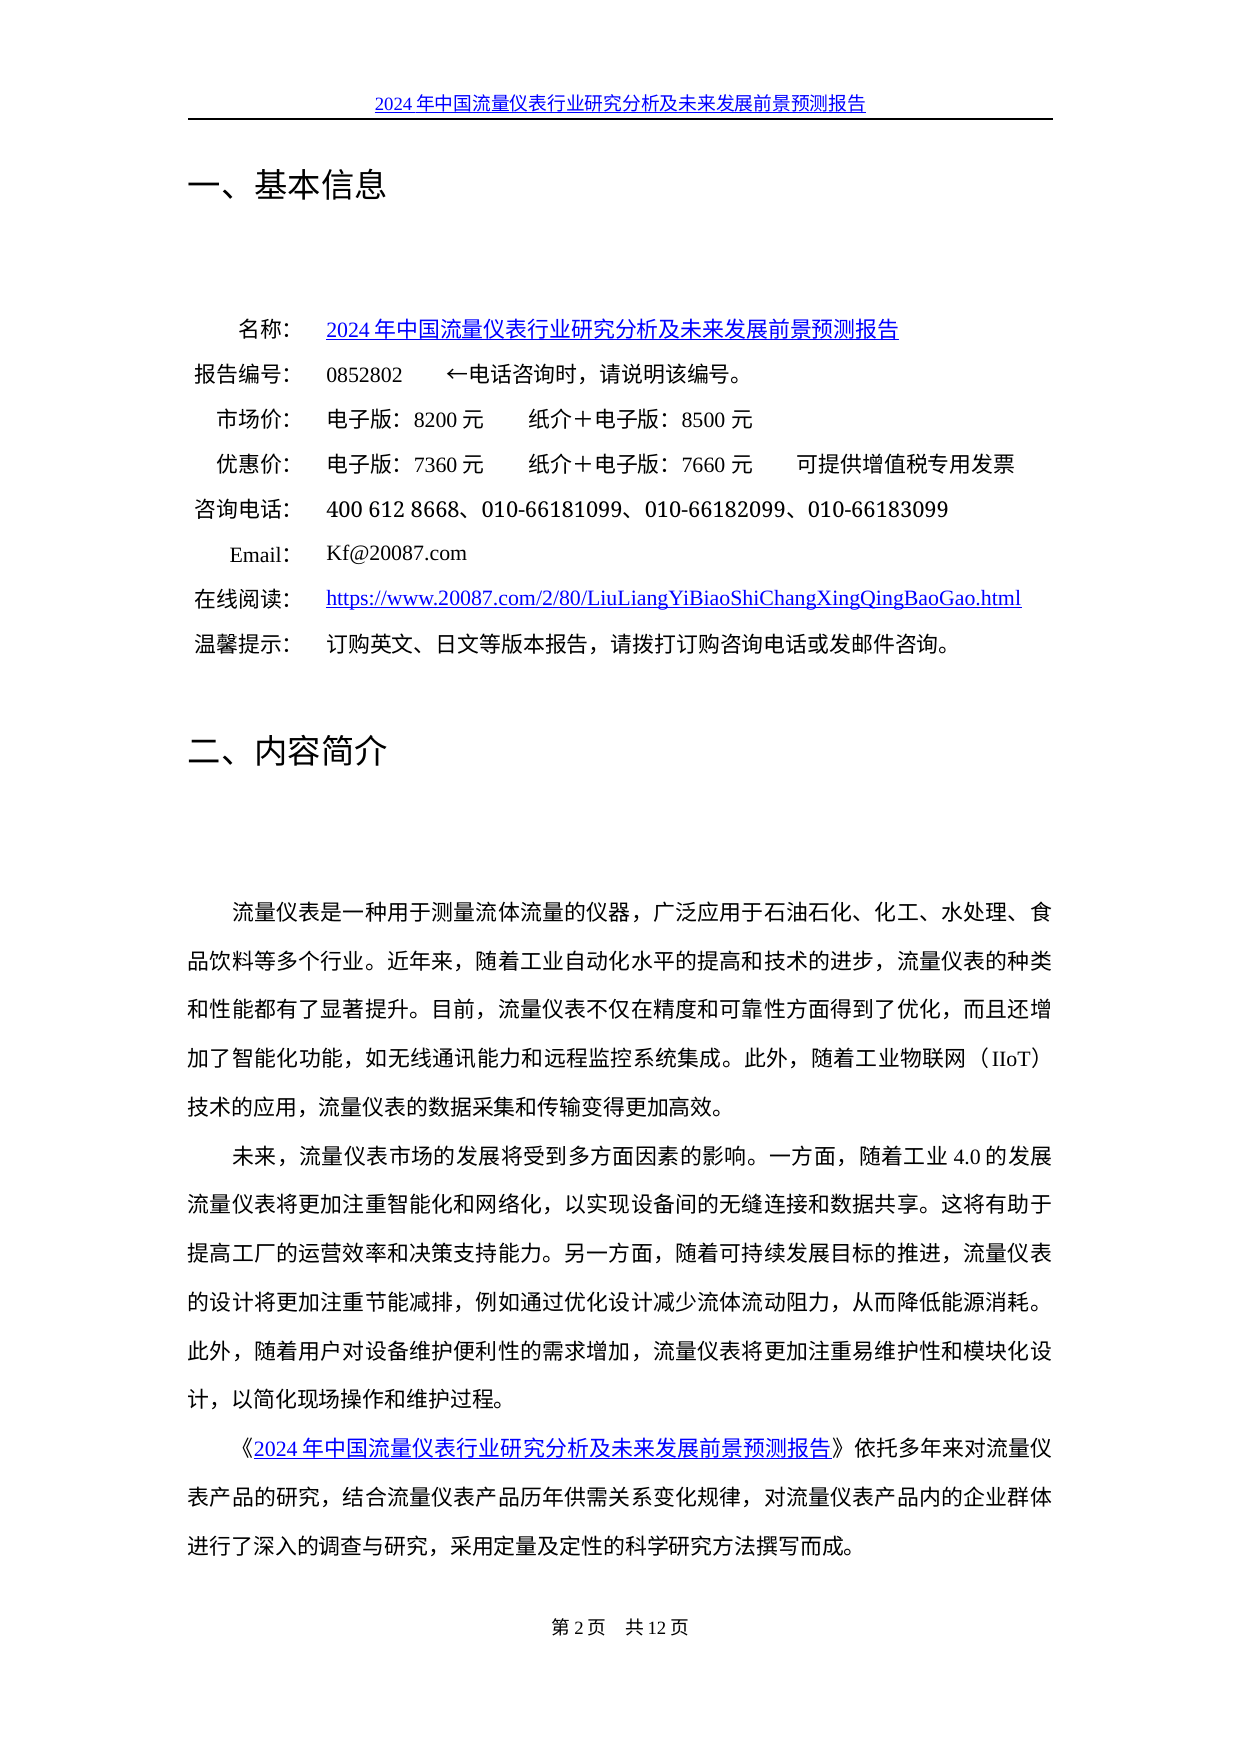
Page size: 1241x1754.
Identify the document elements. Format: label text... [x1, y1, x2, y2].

table_cell 400 612 8668、010-66181099、010-66182099、010-66183099 [315, 492, 1073, 537]
table_cell 订购英文、日文等版本报告，请拨打订购咨询电话或发邮件咨询。 [315, 627, 1073, 672]
table_cell 温馨提示： [167, 627, 315, 672]
table_cell 报告编号： [167, 357, 315, 402]
table_cell 市场价： [167, 402, 315, 447]
table_cell Kf@20087.com [315, 537, 1073, 582]
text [187, 894, 1053, 1561]
table_header 2024年中国流量仪表行业研究分析及未来发展前景预测报告 [315, 312, 1073, 357]
title 一、基本信息 [187, 150, 1053, 215]
table_cell [315, 582, 1073, 627]
table_cell 电子版：7360 元 纸介＋电子版：7660 元 可提供增值税专用发票 [315, 447, 1073, 492]
table_cell 电子版：8200 元 纸介＋电子版：8500 元 [315, 402, 1073, 447]
table_cell 优惠价： [167, 447, 315, 492]
table_cell 0852802 ←电话咨询时，请说明该编号。 [315, 357, 1073, 402]
title 二、内容简介 [187, 717, 1053, 782]
table_cell Email： [167, 537, 315, 582]
table_header 名称： [167, 312, 315, 357]
table_cell 咨询电话： [167, 492, 315, 537]
table_cell 在线阅读： [167, 582, 315, 627]
